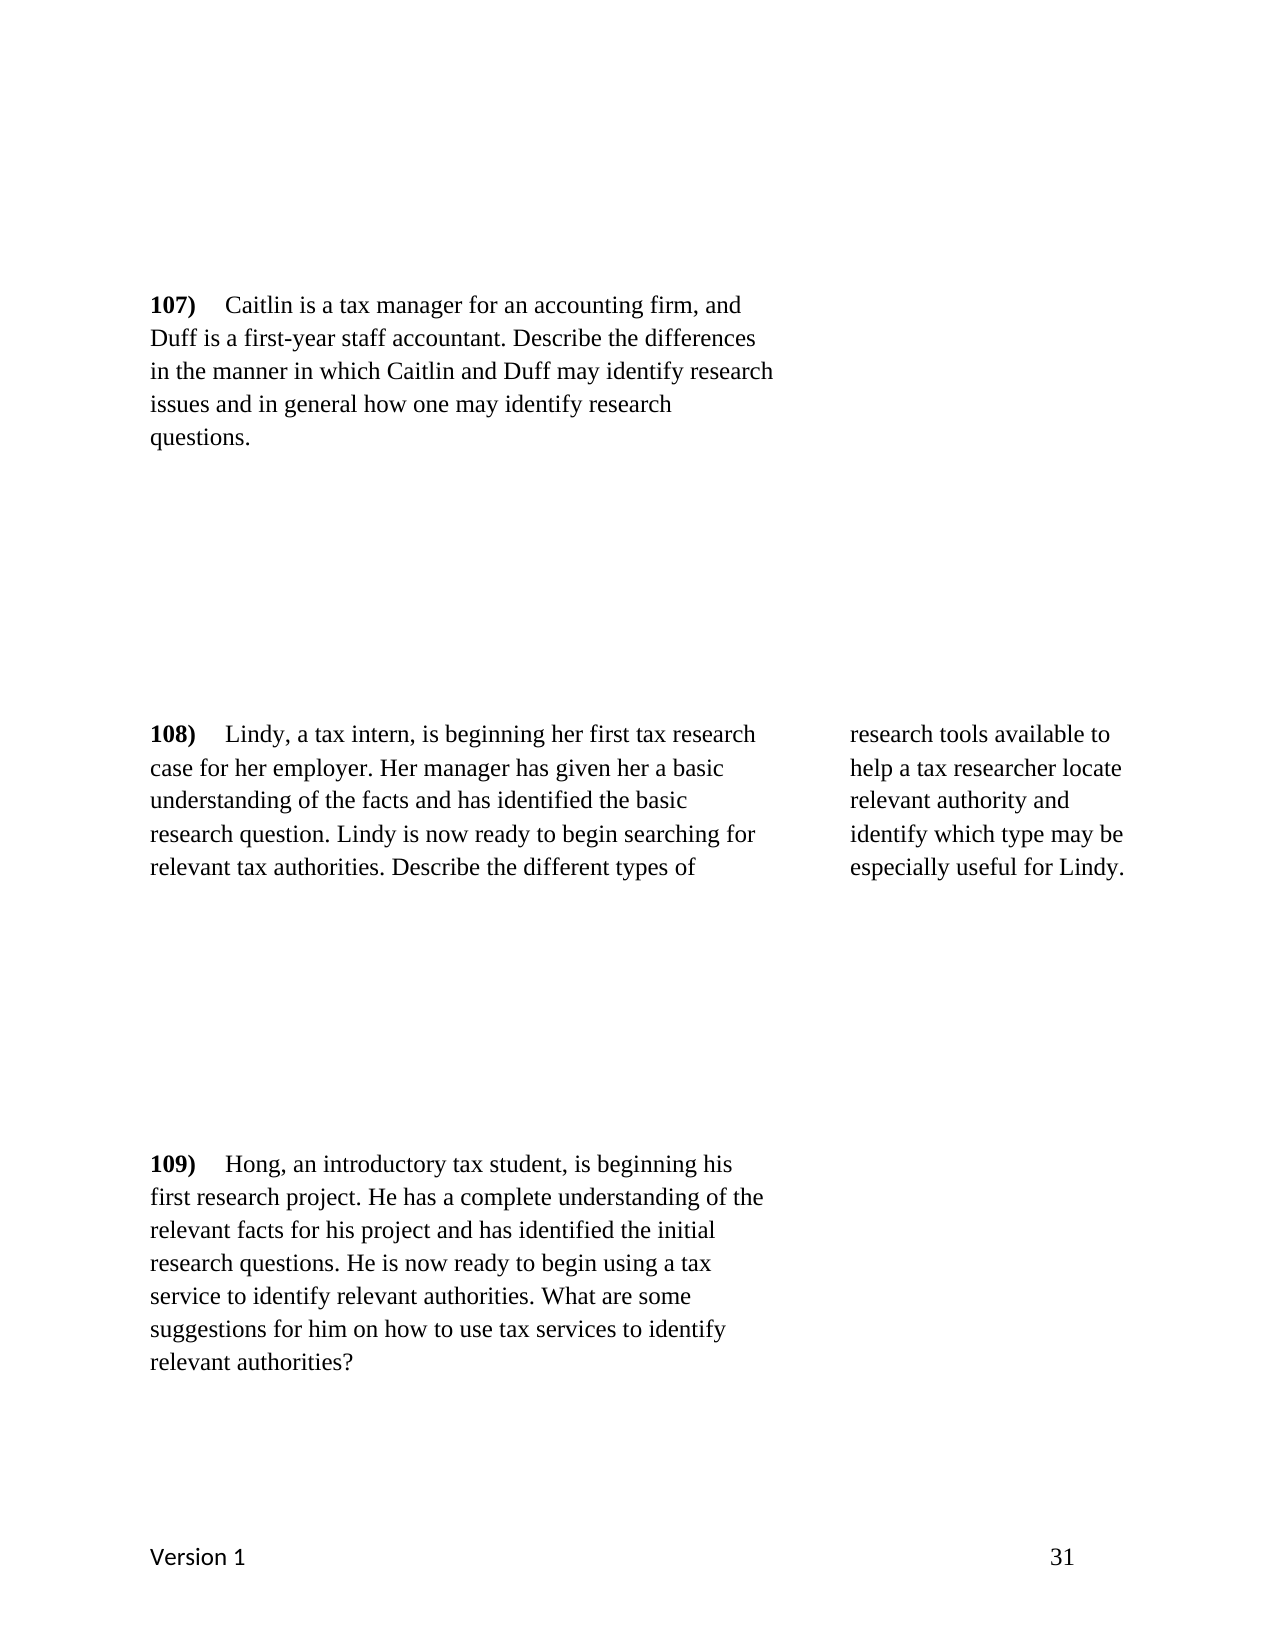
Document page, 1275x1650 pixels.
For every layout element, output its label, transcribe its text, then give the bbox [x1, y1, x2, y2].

text 109) Hong, an introductory tax student, is beginning his first research project. He has a complete understanding of the relevant facts for his project and has identified the initial research questions. He is now ready to begin using a tax service to identify relevant authorities. What are some suggestions for him on how to use tax services to identify relevant authorities? [150, 1149, 775, 1376]
text 107) Caitlin is a tax manager for an accounting firm, and Duff is a first-year staff accountant. Describe the differences in the manner in which Caitlin and Duff may identify research issues and in general how one may identify research questions. [150, 290, 775, 451]
text 108) Lindy, a tax intern, is beginning her first tax research case for her employer. Her manager has given her a basic understanding of the facts and has identified the basic research question. Lindy is now ready to begin searching for relevant tax authorities. Describe the different types of research tools available to help a tax researcher locate relevant authority and identify which type may be especially useful for Lindy. [150, 719, 775, 880]
text 108) Lindy, a tax intern, is beginning her first tax research case for her employer. Her manager has given her a basic understanding of the facts and has identified the basic research question. Lindy is now ready to begin searching for relevant tax authorities. Describe the different types of research tools available to help a tax researcher locate relevant authority and identify which type may be especially useful for Lindy. [850, 719, 1125, 880]
